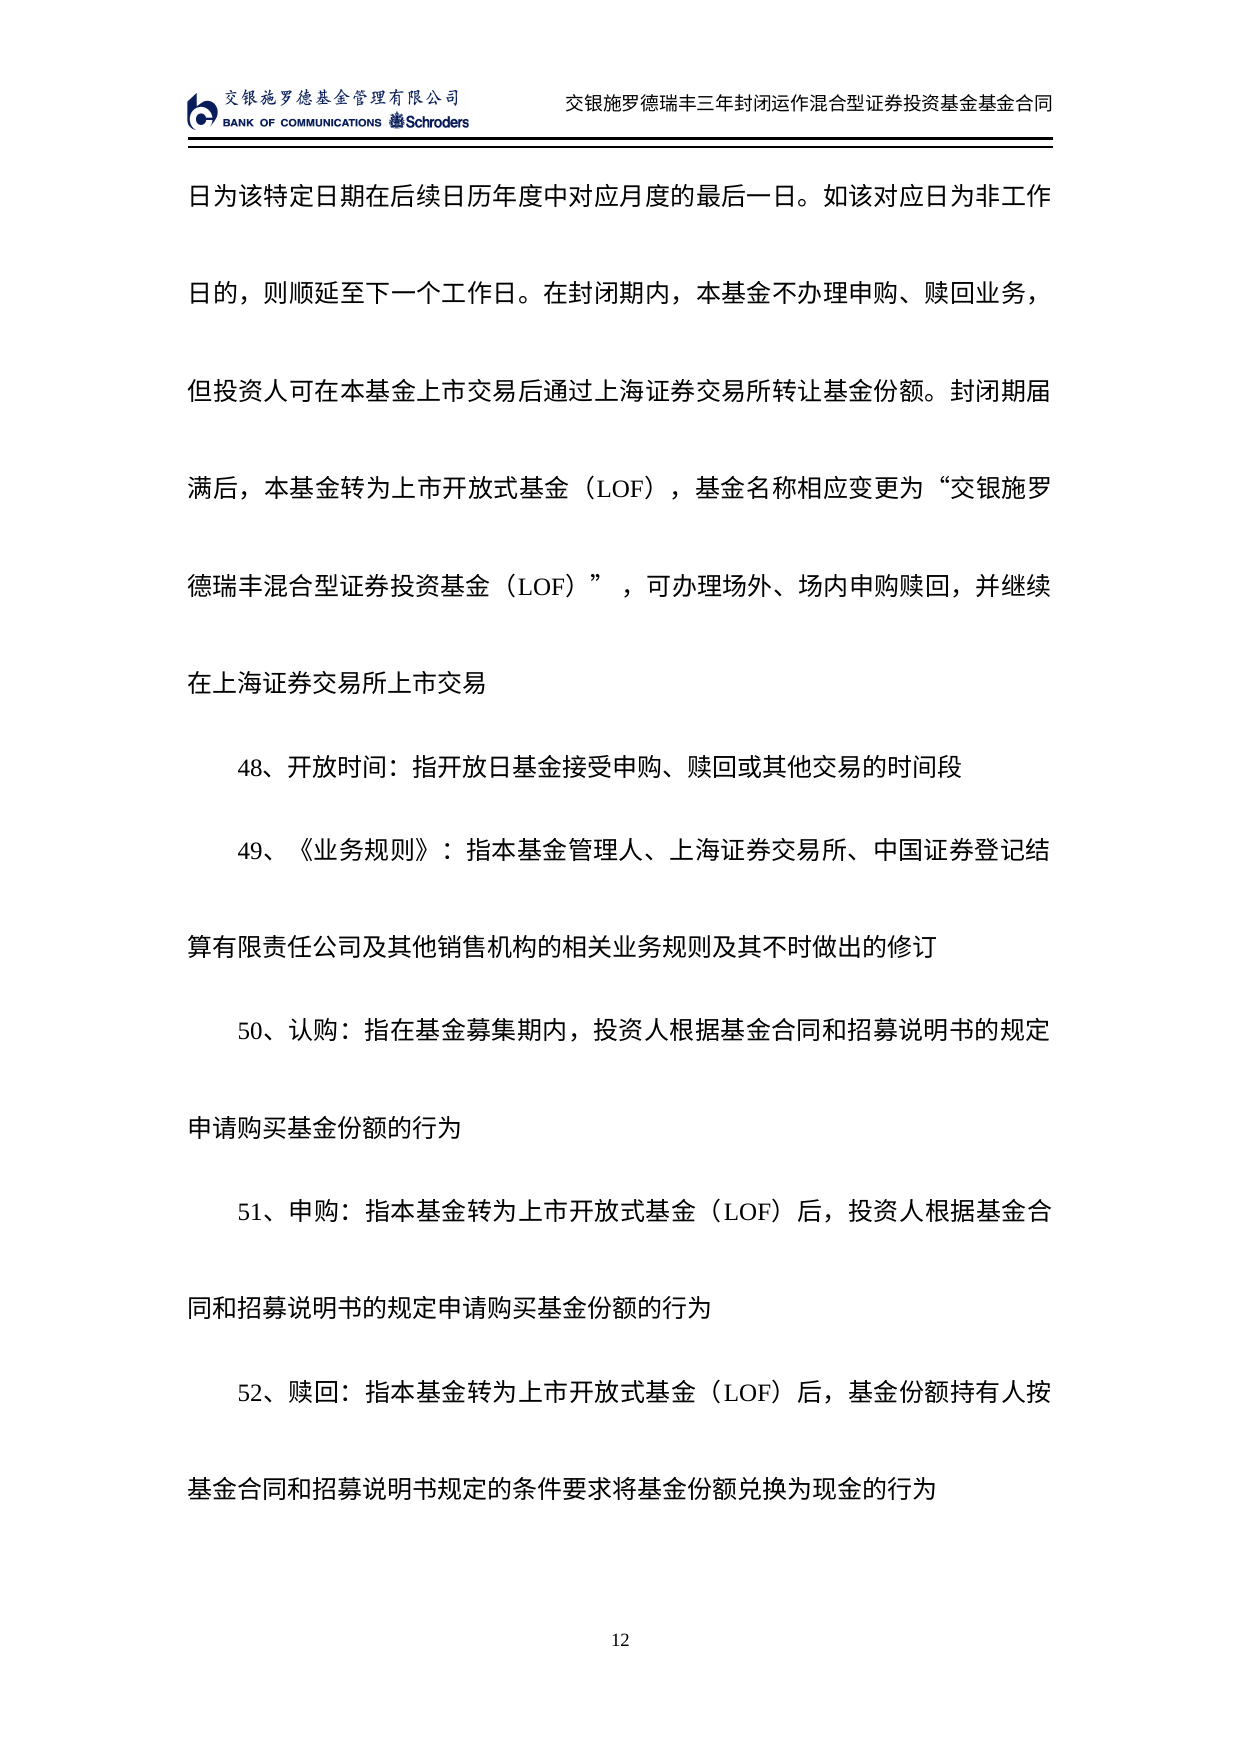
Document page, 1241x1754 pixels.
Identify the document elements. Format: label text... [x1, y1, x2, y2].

picture [187, 89, 469, 130]
text 48、开放时间：指开放日基金接受申购、赎回或其他交易的时间段 [187, 733, 1053, 798]
text 52、赎回：指本基金转为上市开放式基金（LOF）后，基金份额持有人按基金合同和招募说明书规定的条件要求将基金份额兑换为现金的行为 [187, 1358, 1053, 1520]
text 49、《业务规则》：指本基金管理人、上海证券交易所、中国证券登记结算有限责任公司及其他销售机构的相关业务规则及其不时做出的修订 [187, 816, 1053, 978]
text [187, 162, 1053, 714]
text 51、申购：指本基金转为上市开放式基金（LOF）后，投资人根据基金合同和招募说明书的规定申请购买基金份额的行为 [187, 1177, 1053, 1339]
text 50、认购：指在基金募集期内，投资人根据基金合同和招募说明书的规定申请购买基金份额的行为 [187, 996, 1053, 1159]
